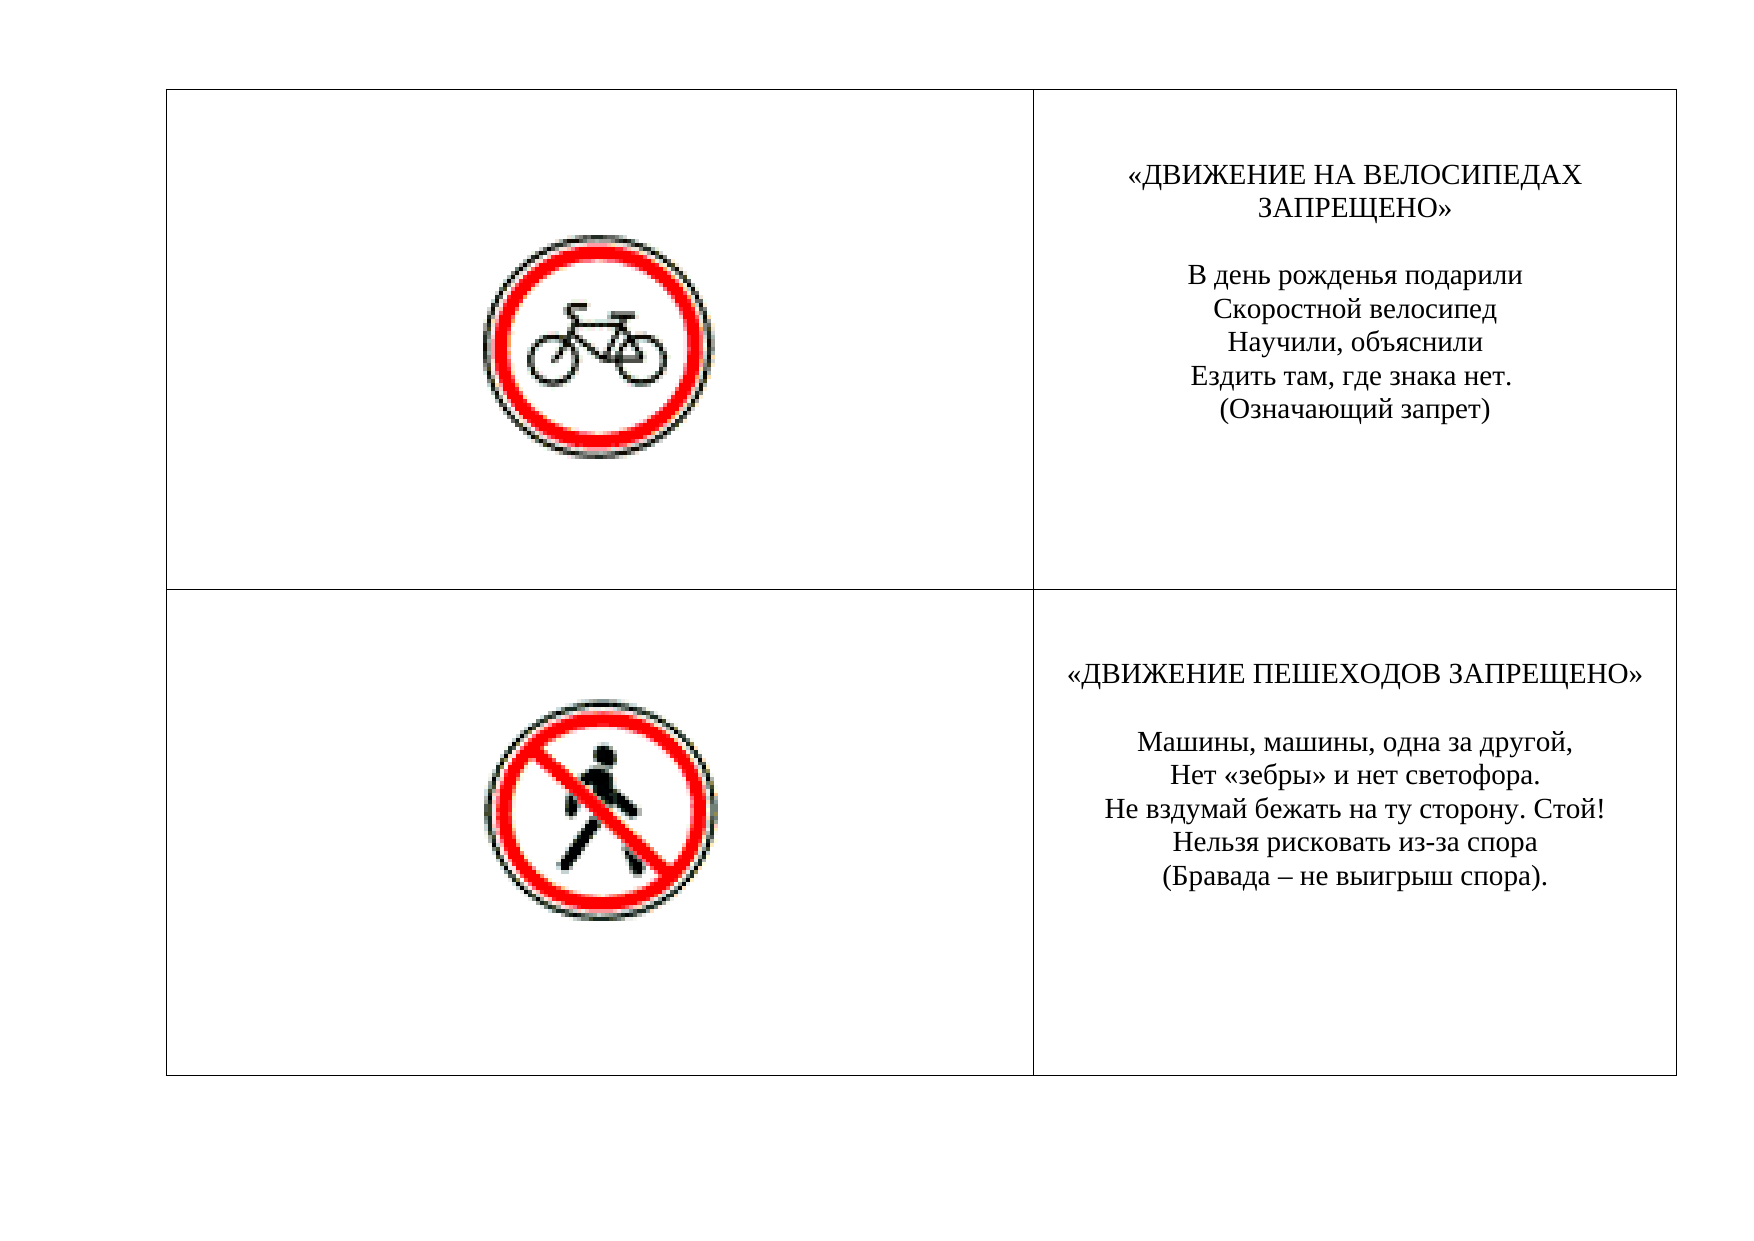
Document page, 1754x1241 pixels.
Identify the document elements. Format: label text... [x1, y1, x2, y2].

table_cell [167, 590, 1033, 1075]
picture [479, 232, 720, 467]
table_header «ДВИЖЕНИЕ НА ВЕЛОСИПЕДАХ ЗАПРЕЩЕНО» В день рожденья подарили Скоростной велосипед Научили, объяснили Ездить там, где знака нет. (Означающий запрет) [1034, 90, 1676, 588]
table_cell «ДВИЖЕНИЕ ПЕШЕХОДОВ ЗАПРЕЩЕНО» Машины, машины, одна за другой, Нет «зебры» и нет светофора. Не вздумай бежать на ту сторону. Стой! Нельзя рисковать из-за спора (Бравада – не выигрыш спора). [1034, 590, 1676, 1075]
table_header [167, 90, 1033, 588]
picture [476, 696, 723, 929]
